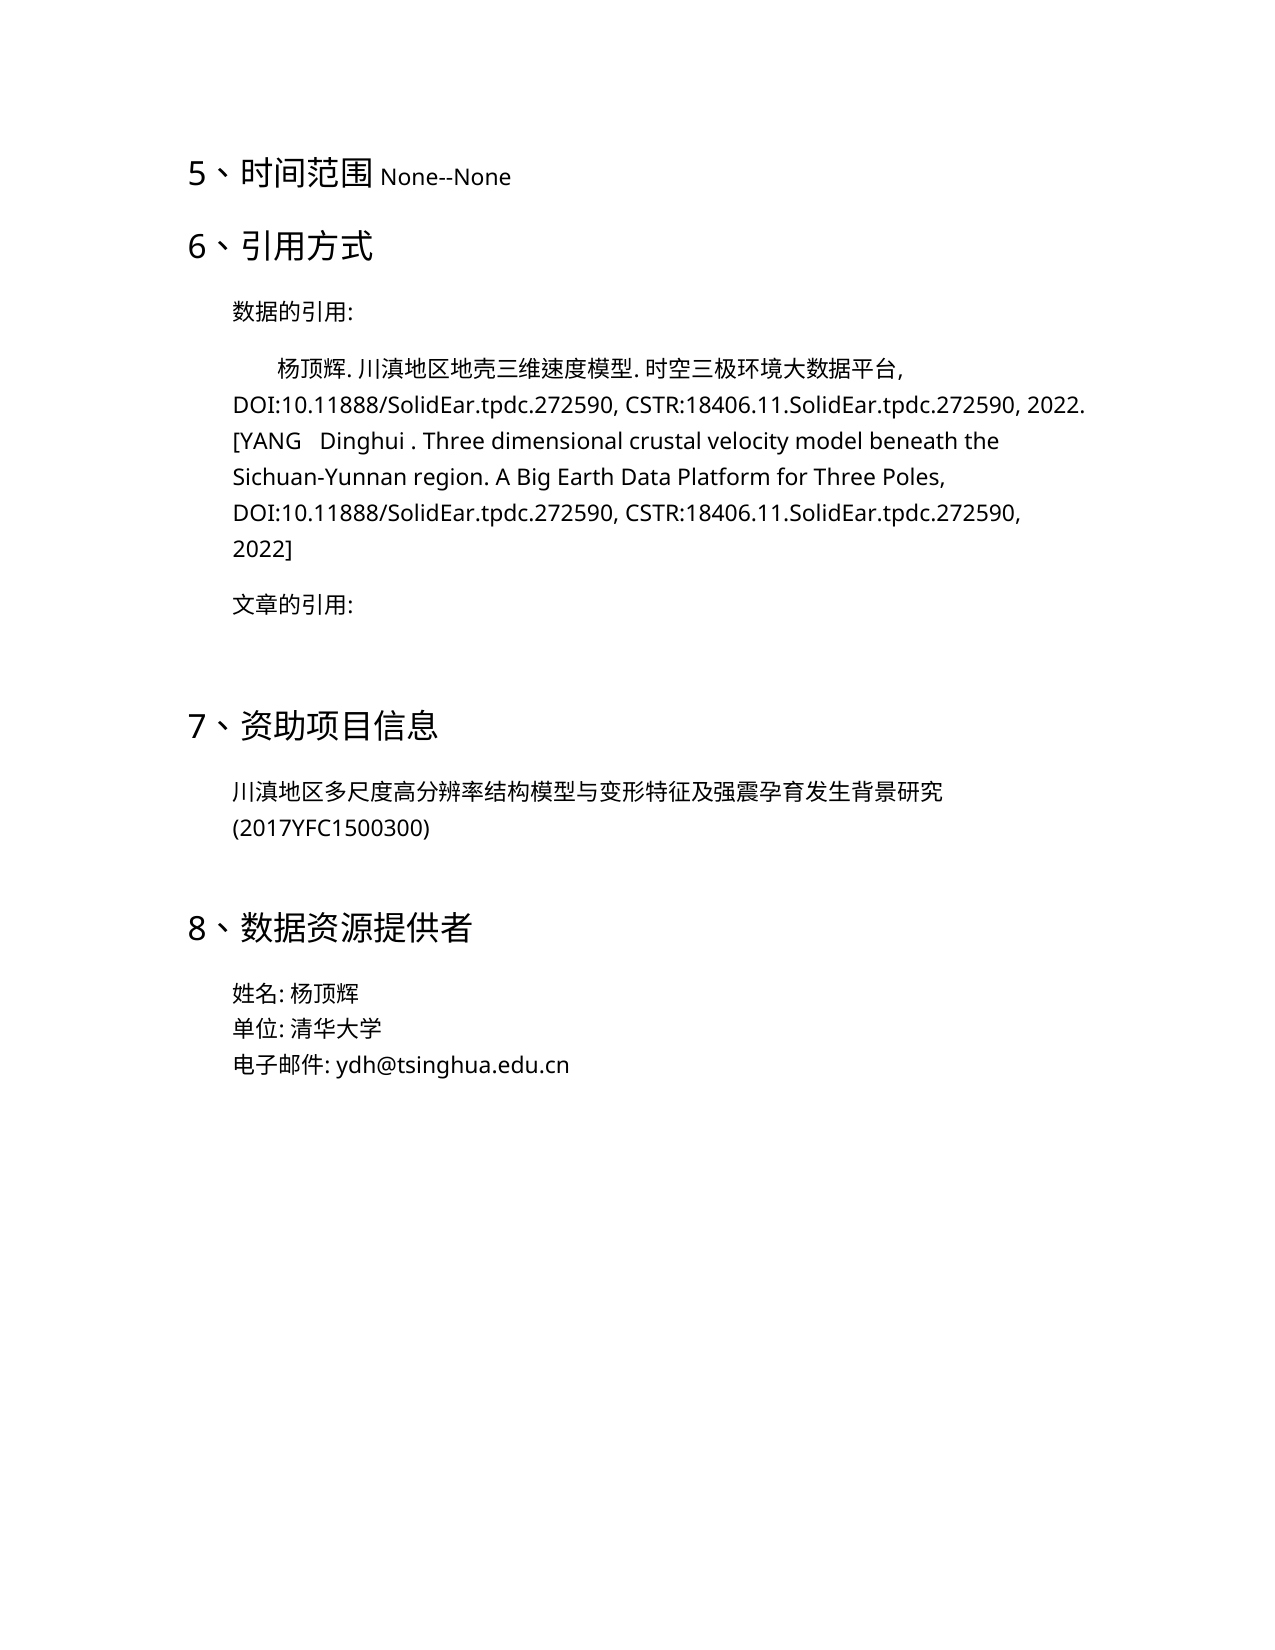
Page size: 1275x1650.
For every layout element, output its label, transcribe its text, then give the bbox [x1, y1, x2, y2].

text 8、数据资源提供者 [187, 904, 1087, 950]
text 6、引用方式 [187, 223, 1087, 268]
text 杨顶辉. 川滇地区地壳三维速度模型. 时空三极环境大数据平台, DOI:10.11888/SolidEar.tpdc.272590, CSTR:18406.11.SolidEar.tpdc.272590, 2022.[YANG Dinghui . Three dimensional crustal velocity model beneath the Sichuan-Yunnan region. A Big Earth Data Platform for Three Poles, DOI:10.11888/SolidEar.tpdc.272590, CSTR:18406.11.SolidEar.tpdc.272590, 2022] [232, 353, 1087, 564]
text 数据的引用: [232, 296, 1087, 327]
text 5、时间范围None--None [187, 150, 1087, 195]
text 川滇地区多尺度高分辨率结构模型与变形特征及强震孕育发生背景研究(2017YFC1500300) [232, 776, 1087, 879]
text 姓名: 杨顶辉 单位: 清华大学 电子邮件: ydh@tsinghua.edu.cn [232, 977, 1087, 1152]
text 7、资助项目信息 [187, 703, 1087, 748]
text 文章的引用: [232, 589, 1087, 621]
